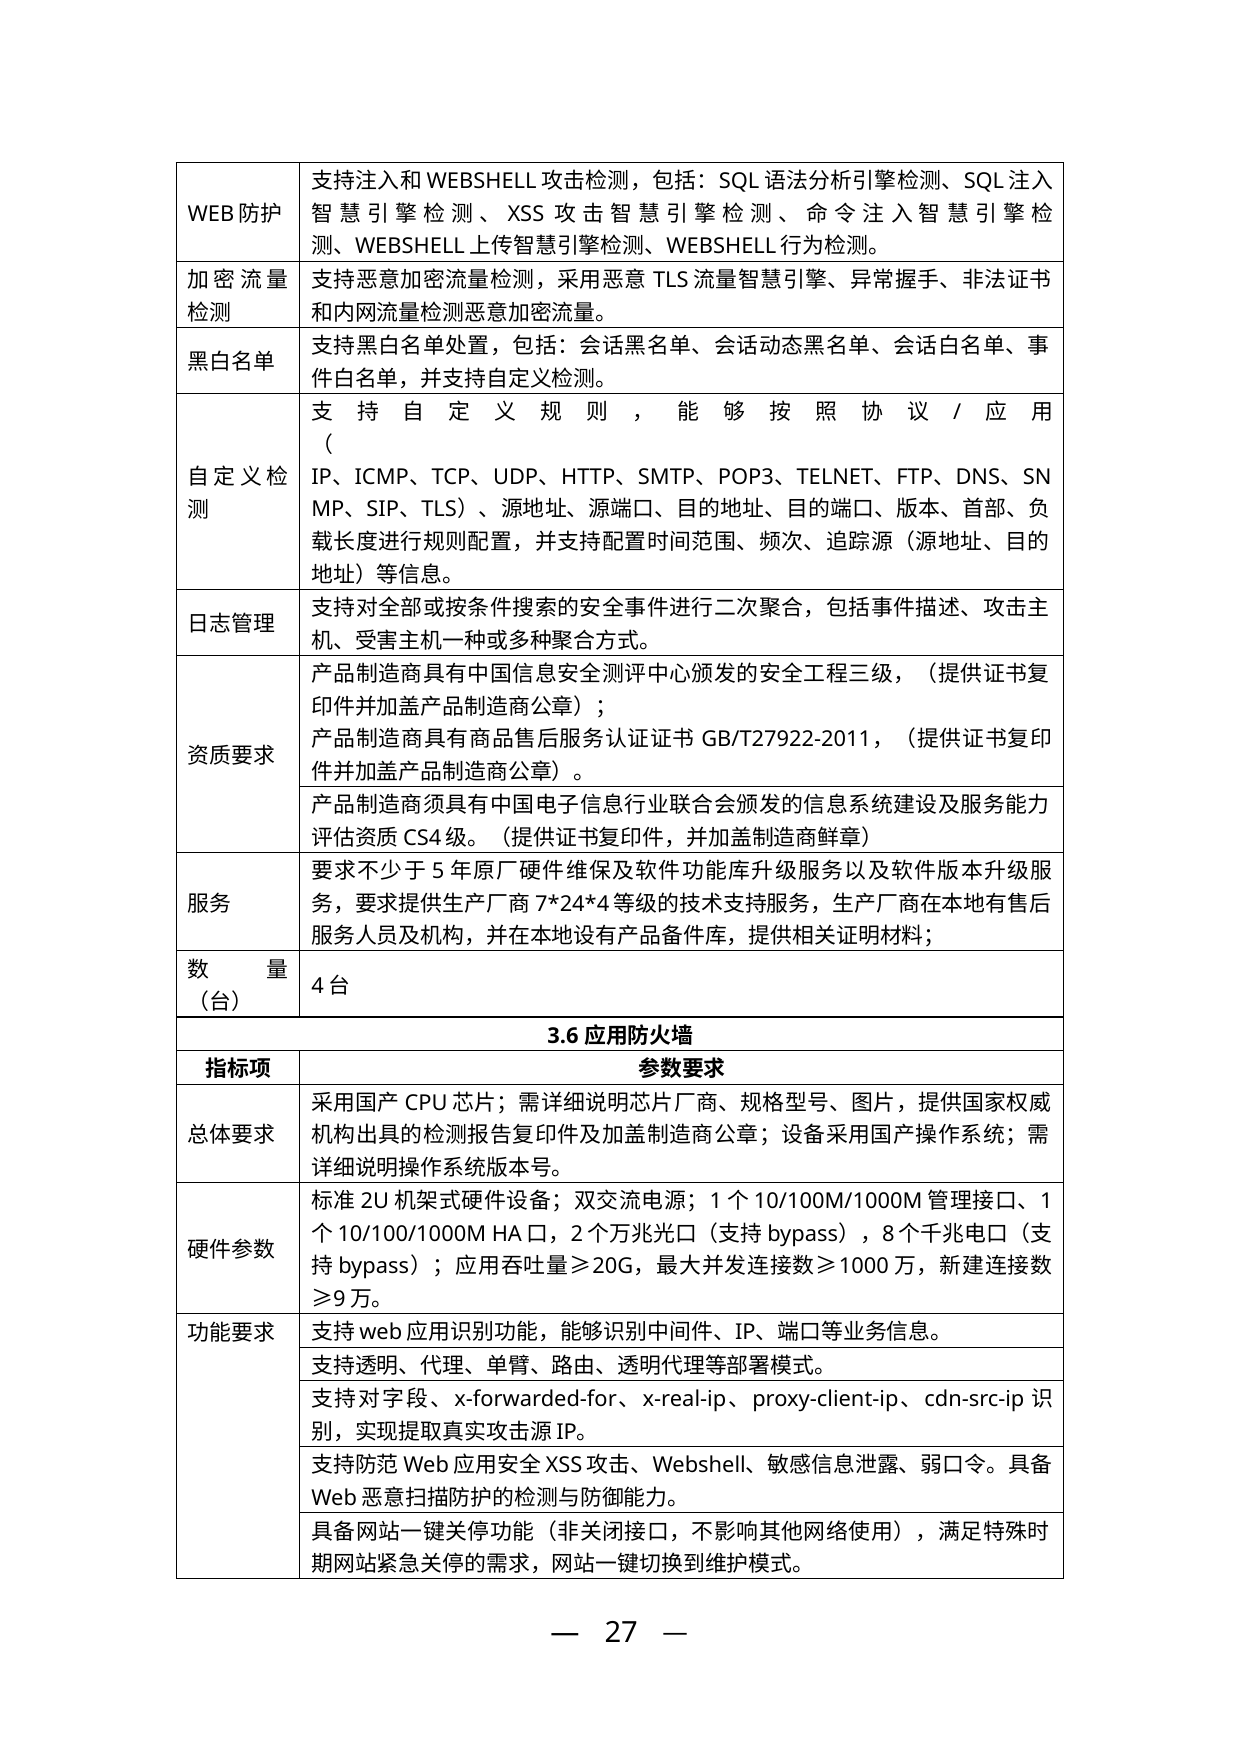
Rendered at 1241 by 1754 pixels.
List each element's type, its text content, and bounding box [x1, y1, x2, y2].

table_cell 加密流量检测 [177, 262, 299, 327]
table_cell 总体要求 [177, 1085, 299, 1182]
table_cell 4台 [300, 951, 1063, 1016]
table_cell 服务 [177, 853, 299, 950]
table_cell 支持恶意加密流量检测，采用恶意TLS流量智慧引擎、异常握手、非法证书和内网流量检测恶意加密流量。 [300, 262, 1063, 327]
table_cell 数量（台） [177, 951, 299, 1016]
table_cell 硬件参数 [177, 1183, 299, 1313]
table_cell 支持透明、代理、单臂、路由、透明代理等部署模式。 [300, 1348, 1063, 1380]
table_cell 支持对全部或按条件搜索的安全事件进行二次聚合，包括事件描述、攻击主机、受害主机一种或多种聚合方式。 [300, 590, 1063, 655]
table_cell 具备网站一键关停功能（非关闭接口，不影响其他网络使用），满足特殊时期网站紧急关停的需求，网站一键切换到维护模式。 [300, 1513, 1063, 1578]
table_cell 支持黑白名单处置，包括：会话黑名单、会话动态黑名单、会话白名单、事件白名单，并支持自定义检测。 [300, 328, 1063, 393]
table_cell 日志管理 [177, 590, 299, 655]
table_cell 自定义检测 [177, 394, 299, 589]
table_cell 产品制造商须具有中国电子信息行业联合会颁发的信息系统建设及服务能力评估资质CS4级。（提供证书复印件，并加盖制造商鲜章） [300, 787, 1063, 852]
table_cell 支持对字段、x-forwarded-for、x-real-ip、proxy-client-ip、cdn-src-ip识别，实现提取真实攻击源IP。 [300, 1381, 1063, 1446]
table_cell 标准2U机架式硬件设备；双交流电源；1个10/100M/1000M管理接口、1个10/100/1000M HA口，2个万兆光口（支持bypass），8个千兆电口（支持bypass）；应用吞吐量≥20G，最大并发连接数≥1000万，新建连接数≥9万。 [300, 1183, 1063, 1313]
table_cell 采用国产CPU芯片；需详细说明芯片厂商、规格型号、图片，提供国家权威机构出具的检测报告复印件及加盖制造商公章；设备采用国产操作系统；需详细说明操作系统版本号。 [300, 1085, 1063, 1182]
table_cell 支持注入和WEBSHELL攻击检测，包括：SQL语法分析引擎检测、SQL注入智慧引擎检测、XSS攻击智慧引擎检测、命令注入智慧引擎检测、WEBSHELL上传智慧引擎检测、WEBSHELL行为检测。 [300, 163, 1063, 261]
table_cell 黑白名单 [177, 328, 299, 393]
table_cell 参数要求 [300, 1051, 1063, 1083]
table_cell 产品制造商具有中国信息安全测评中心颁发的安全工程三级，（提供证书复印件并加盖产品制造商公章）； 产品制造商具有商品售后服务认证证书GB/T27922-2011，（提供证书复印件并加盖产品制造商公章）。 [300, 656, 1063, 786]
table_cell 指标项 [177, 1051, 299, 1083]
table_cell 功能要求 [177, 1314, 299, 1578]
table_cell 3.6 应用防火墙 [177, 1018, 1063, 1050]
table_cell 支持自定义规则，能够按照协议/应用（IP、ICMP、TCP、UDP、HTTP、SMTP、POP3、TELNET、FTP、DNS、SNMP、SIP、TLS）、源地址、源端口、目的地址、目的端口、版本、首部、负载长度进行规则配置，并支持配置时间范围、频次、追踪源（源地址、目的地址）等信息。 [300, 394, 1063, 589]
table_cell 要求不少于5年原厂硬件维保及软件功能库升级服务以及软件版本升级服务，要求提供生产厂商7*24*4等级的技术支持服务，生产厂商在本地有售后服务人员及机构，并在本地设有产品备件库，提供相关证明材料； [300, 853, 1063, 950]
table_cell WEB防护 [177, 163, 299, 261]
table_cell 资质要求 [177, 656, 299, 852]
table_cell 支持web应用识别功能，能够识别中间件、IP、端口等业务信息。 [300, 1314, 1063, 1347]
table_cell 支持防范Web应用安全XSS攻击、Webshell、敏感信息泄露、弱口令。具备Web恶意扫描防护的检测与防御能力。 [300, 1447, 1063, 1512]
